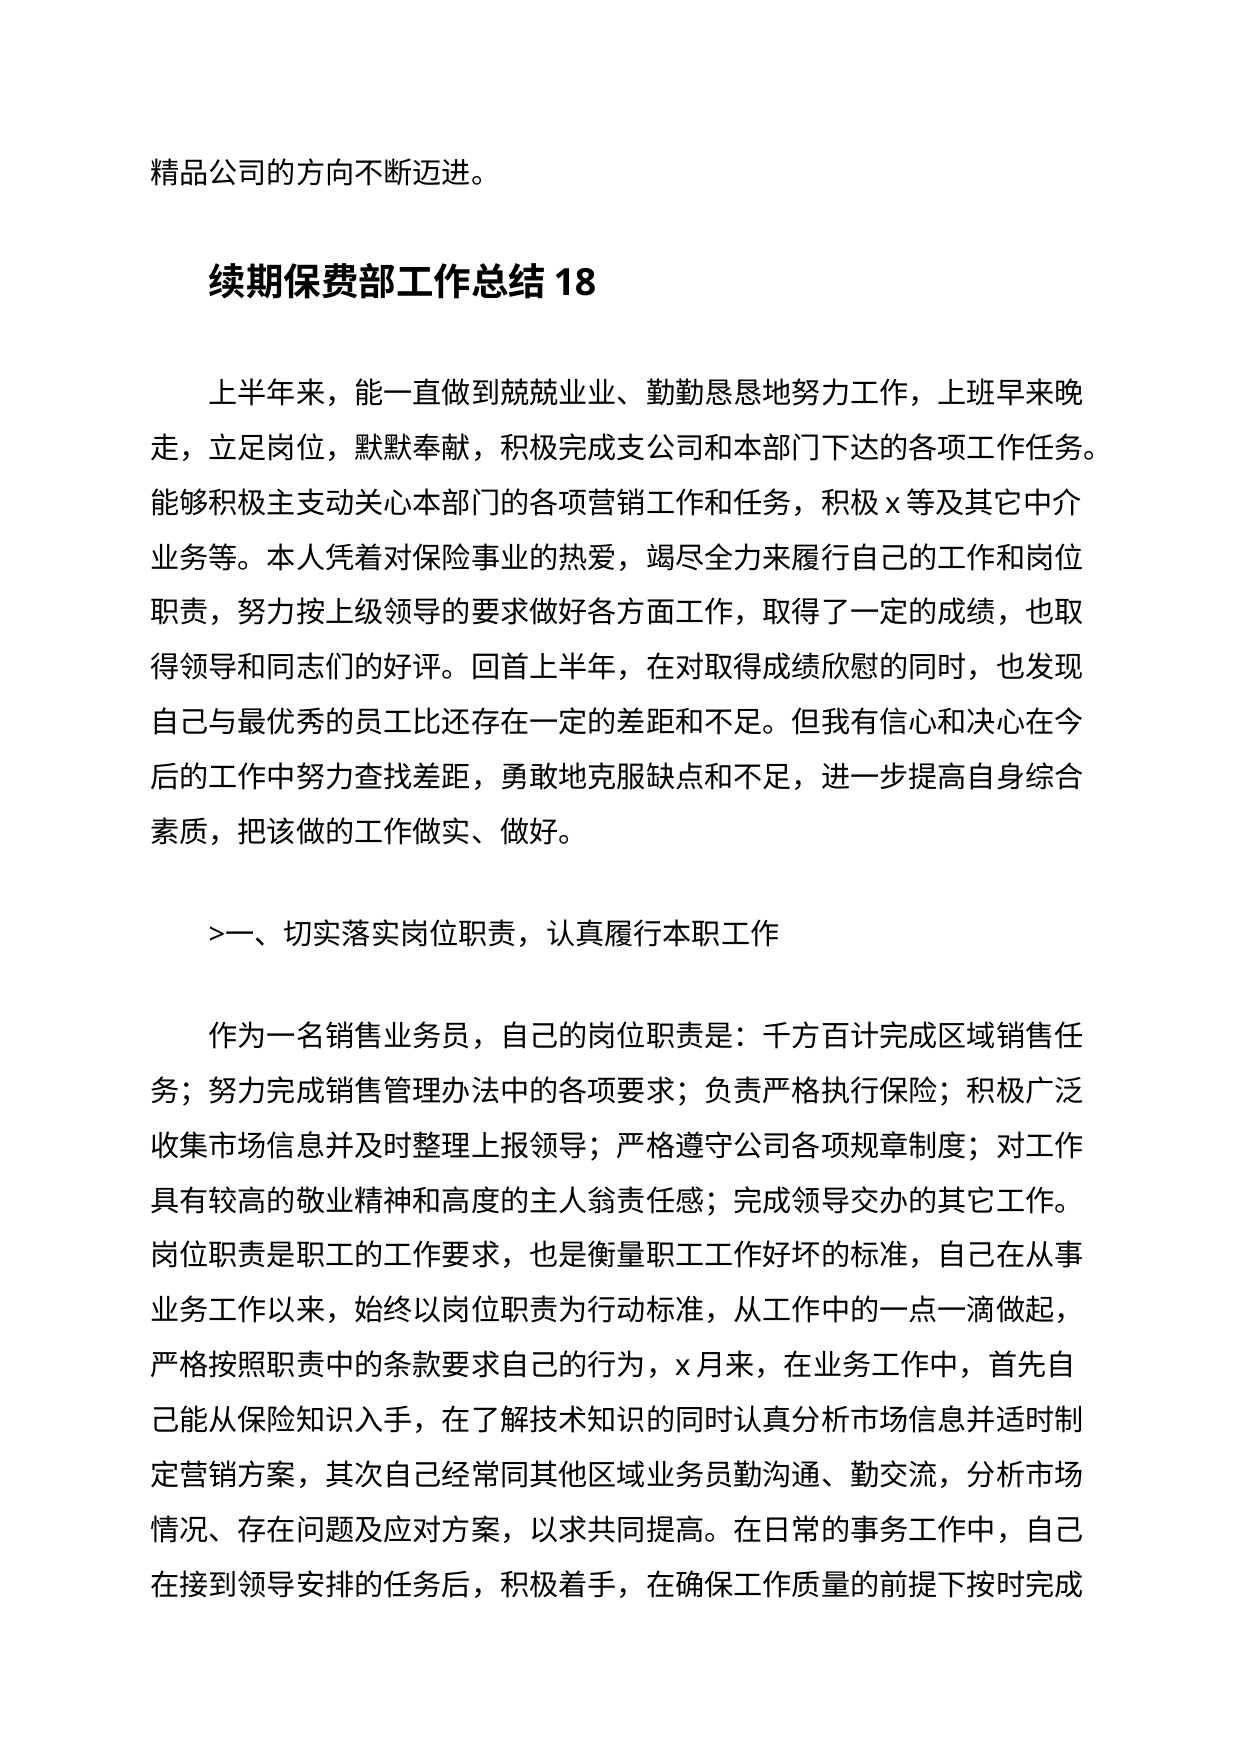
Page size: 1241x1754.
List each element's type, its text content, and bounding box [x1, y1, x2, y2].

text >一、切实落实岗位职责，认真履行本职工作 [150, 910, 1090, 953]
text 上半年来，能一直做到兢兢业业、勤勤恳恳地努力工作，上班早来晚走，立足岗位，默默奉献，积极完成支公司和本部门下达的各项工作任务。能够积极主支动关心本部门的各项营销工作和任务，积极x等及其它中介业务等。本人凭着对保险事业的热爱，竭尽全力来履行自己的工作和岗位职责，努力按上级领导的要求做好各方面工作，取得了一定的成绩，也取得领导和同志们的好评。回首上半年，在对取得成绩欣慰的同时，也发现自己与最优秀的员工比还存在一定的差距和不足。但我有信心和决心在今后的工作中努力查找差距，勇敢地克服缺点和不足，进一步提高自身综合素质，把该做的工作做实、做好。 [150, 369, 1090, 851]
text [150, 1012, 1090, 1604]
text 续期保费部工作总结18 [150, 252, 1090, 306]
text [150, 150, 1090, 192]
